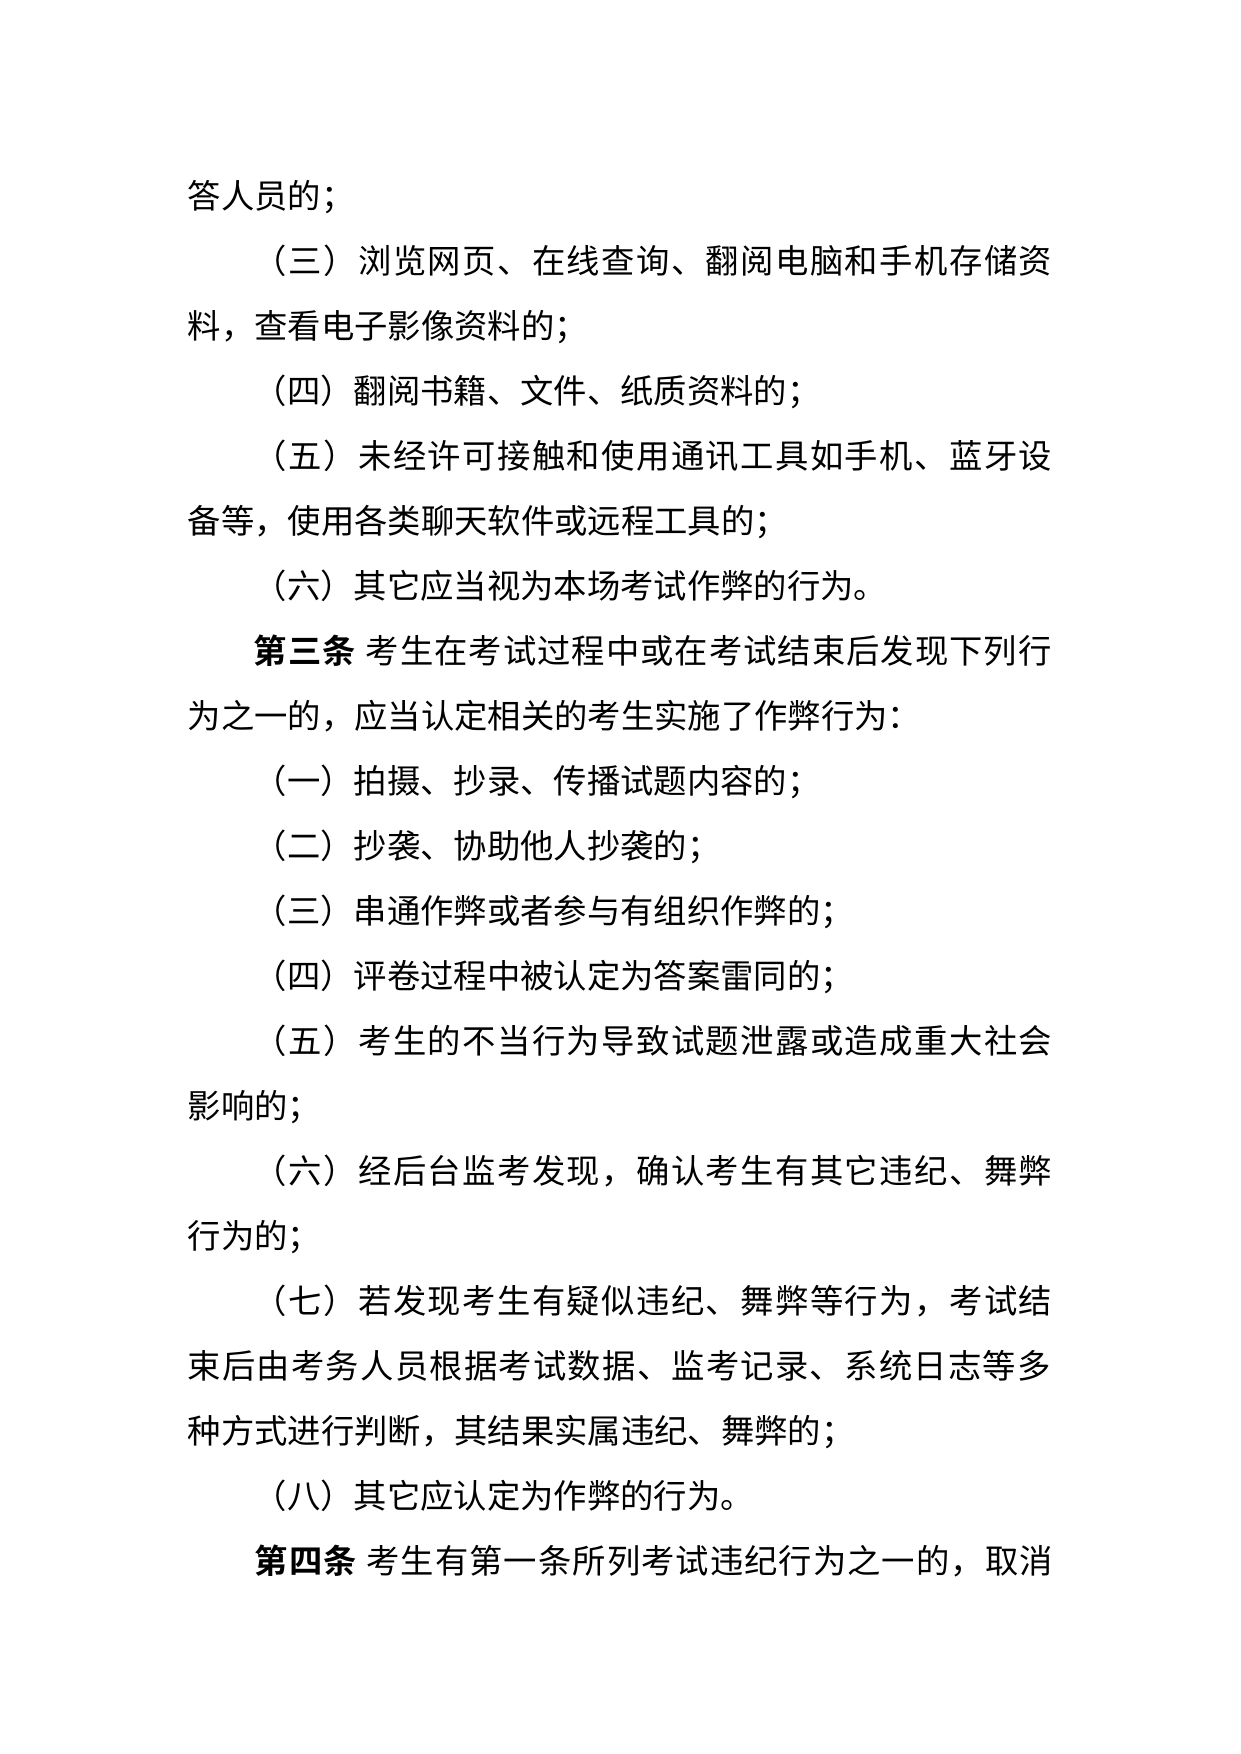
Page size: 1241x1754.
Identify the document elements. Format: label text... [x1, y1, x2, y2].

text （五）考生的不当行为导致试题泄露或造成重大社会影响的； [187, 1007, 1053, 1137]
text （二）抄袭、协助他人抄袭的； [187, 812, 1053, 877]
text （七）若发现考生有疑似违纪、舞弊等行为，考试结束后由考务人员根据考试数据、监考记录、系统日志等多种方式进行判断，其结果实属违纪、舞弊的； [187, 1267, 1053, 1462]
text （四）翻阅书籍、文件、纸质资料的； [187, 357, 1053, 422]
text （三）浏览网页、在线查询、翻阅电脑和手机存储资料，查看电子影像资料的； [187, 227, 1053, 357]
text （三）串通作弊或者参与有组织作弊的； [187, 877, 1053, 942]
text （一）拍摄、抄录、传播试题内容的； [187, 747, 1053, 812]
text 第三条 考生在考试过程中或在考试结束后发现下列行为之一的，应当认定相关的考生实施了作弊行为： [187, 617, 1053, 747]
text （六）其它应当视为本场考试作弊的行为。 [187, 552, 1053, 617]
text （六）经后台监考发现，确认考生有其它违纪、舞弊行为的； [187, 1137, 1053, 1267]
text （四）评卷过程中被认定为答案雷同的； [187, 942, 1053, 1007]
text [187, 162, 1053, 227]
text （五）未经许可接触和使用通讯工具如手机、蓝牙设备等，使用各类聊天软件或远程工具的； [187, 422, 1053, 552]
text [187, 1527, 1053, 1592]
text （八）其它应认定为作弊的行为。 [187, 1462, 1053, 1527]
